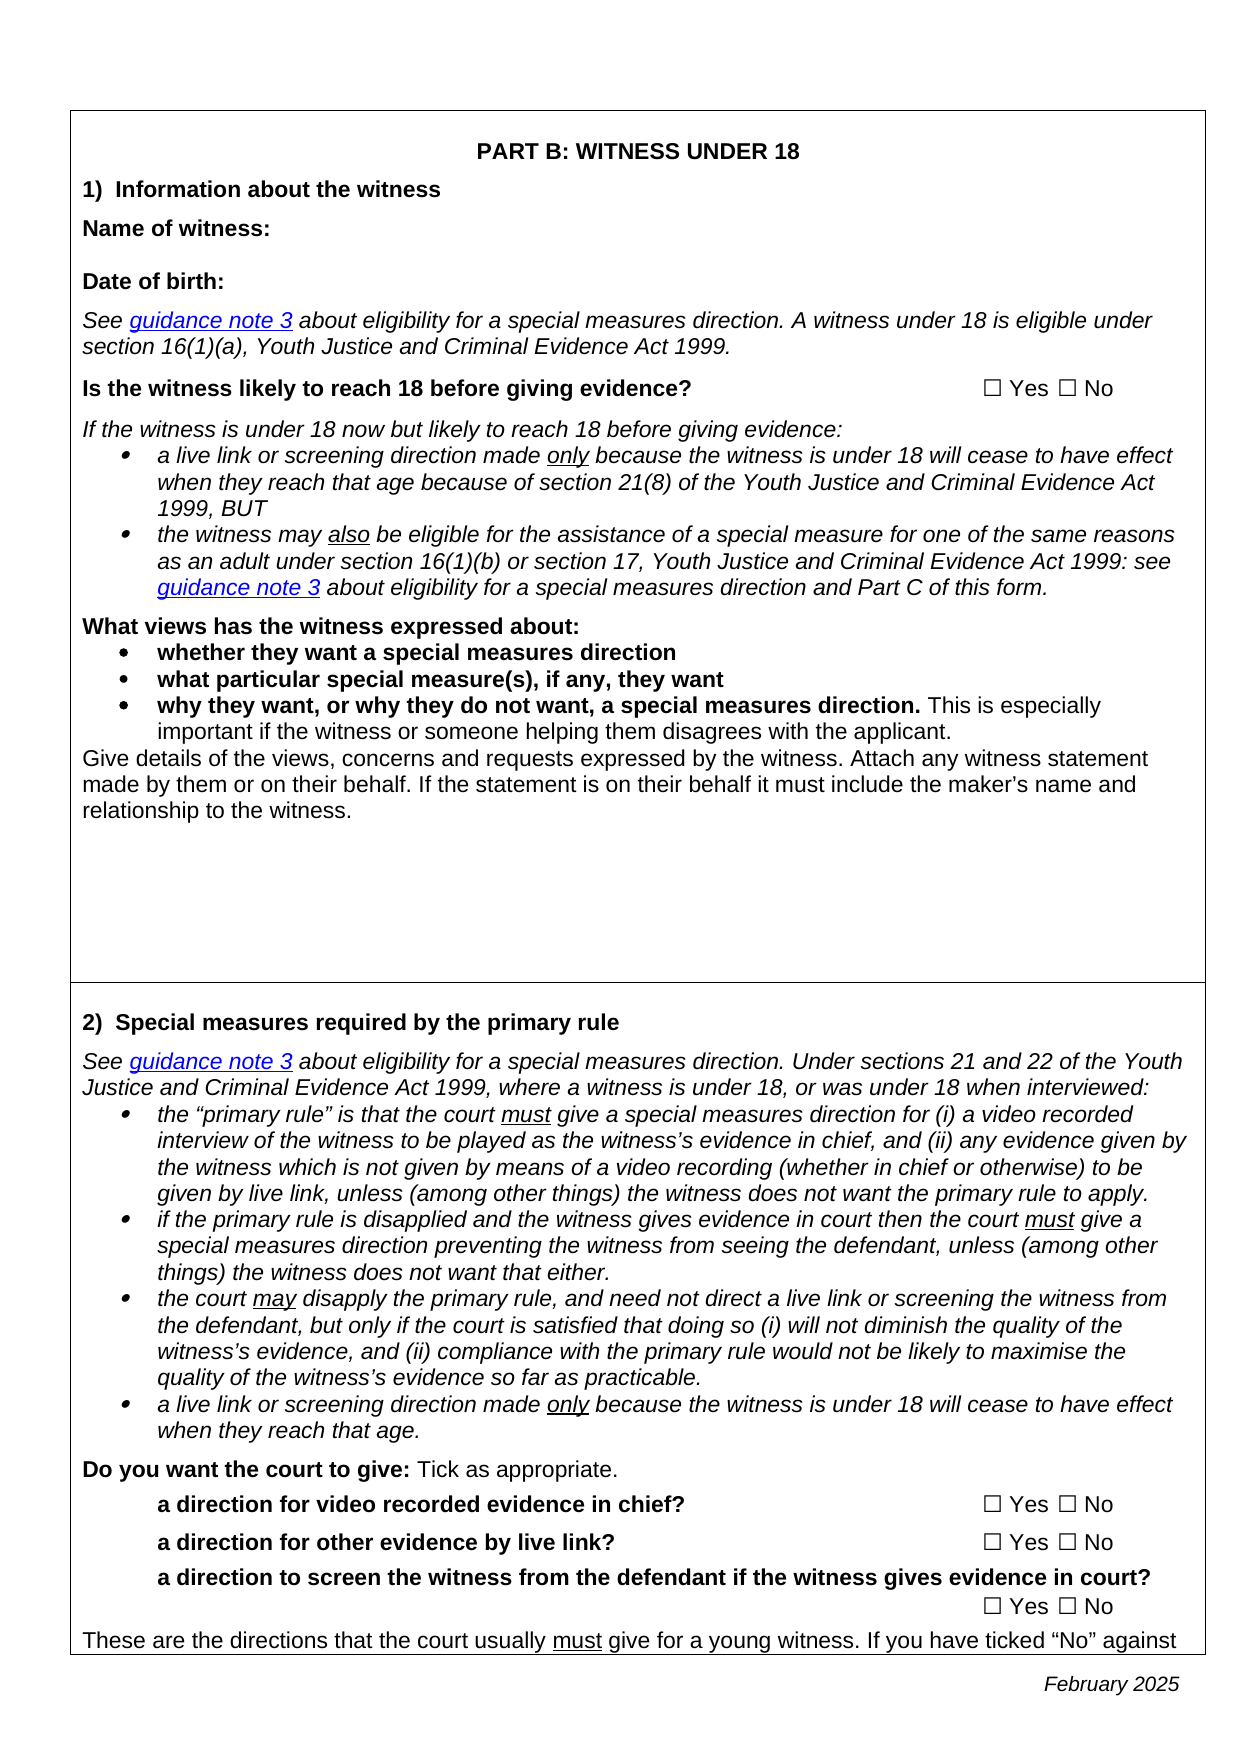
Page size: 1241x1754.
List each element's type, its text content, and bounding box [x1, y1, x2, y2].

table_header PART B: WITNESS UNDER 18 1) Information about the witness Name of witness: Date of birth: See guidance note 3 about eligibility for a special measures direction. A witness under 18 is eligible under section 16(1)(a), Youth Justice and Criminal Evidence Act 1999. Is the witness likely to reach 18 before giving evidence? Yes No If the witness is under 18 now but likely to reach 18 before giving evidence: a live link or screening direction made only because the witness is under 18 will cease to have effect when they reach that age because of section 21(8) of the Youth Justice and Criminal Evidence Act 1999, BUT the witness may also be eligible for the assistance of a special measure for one of the same reasons as an adult under section 16(1)(b) or section 17, Youth Justice and Criminal Evidence Act 1999: see guidance note 3 about eligibility for a special measures direction and Part C of this form. What views has the witness expressed about: whether they want a special measures direction what particular special measure(s), if any, they want why they want, or why they do not want, a special measures direction. This is especially important if the witness or someone helping them disagrees with the applicant. Give details of the views, concerns and requests expressed by the witness. Attach any witness statement made by them or on their behalf. If the statement is on their behalf it must include the maker’s name and relationship to the witness. [71, 111, 1205, 982]
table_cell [71, 983, 1205, 1654]
